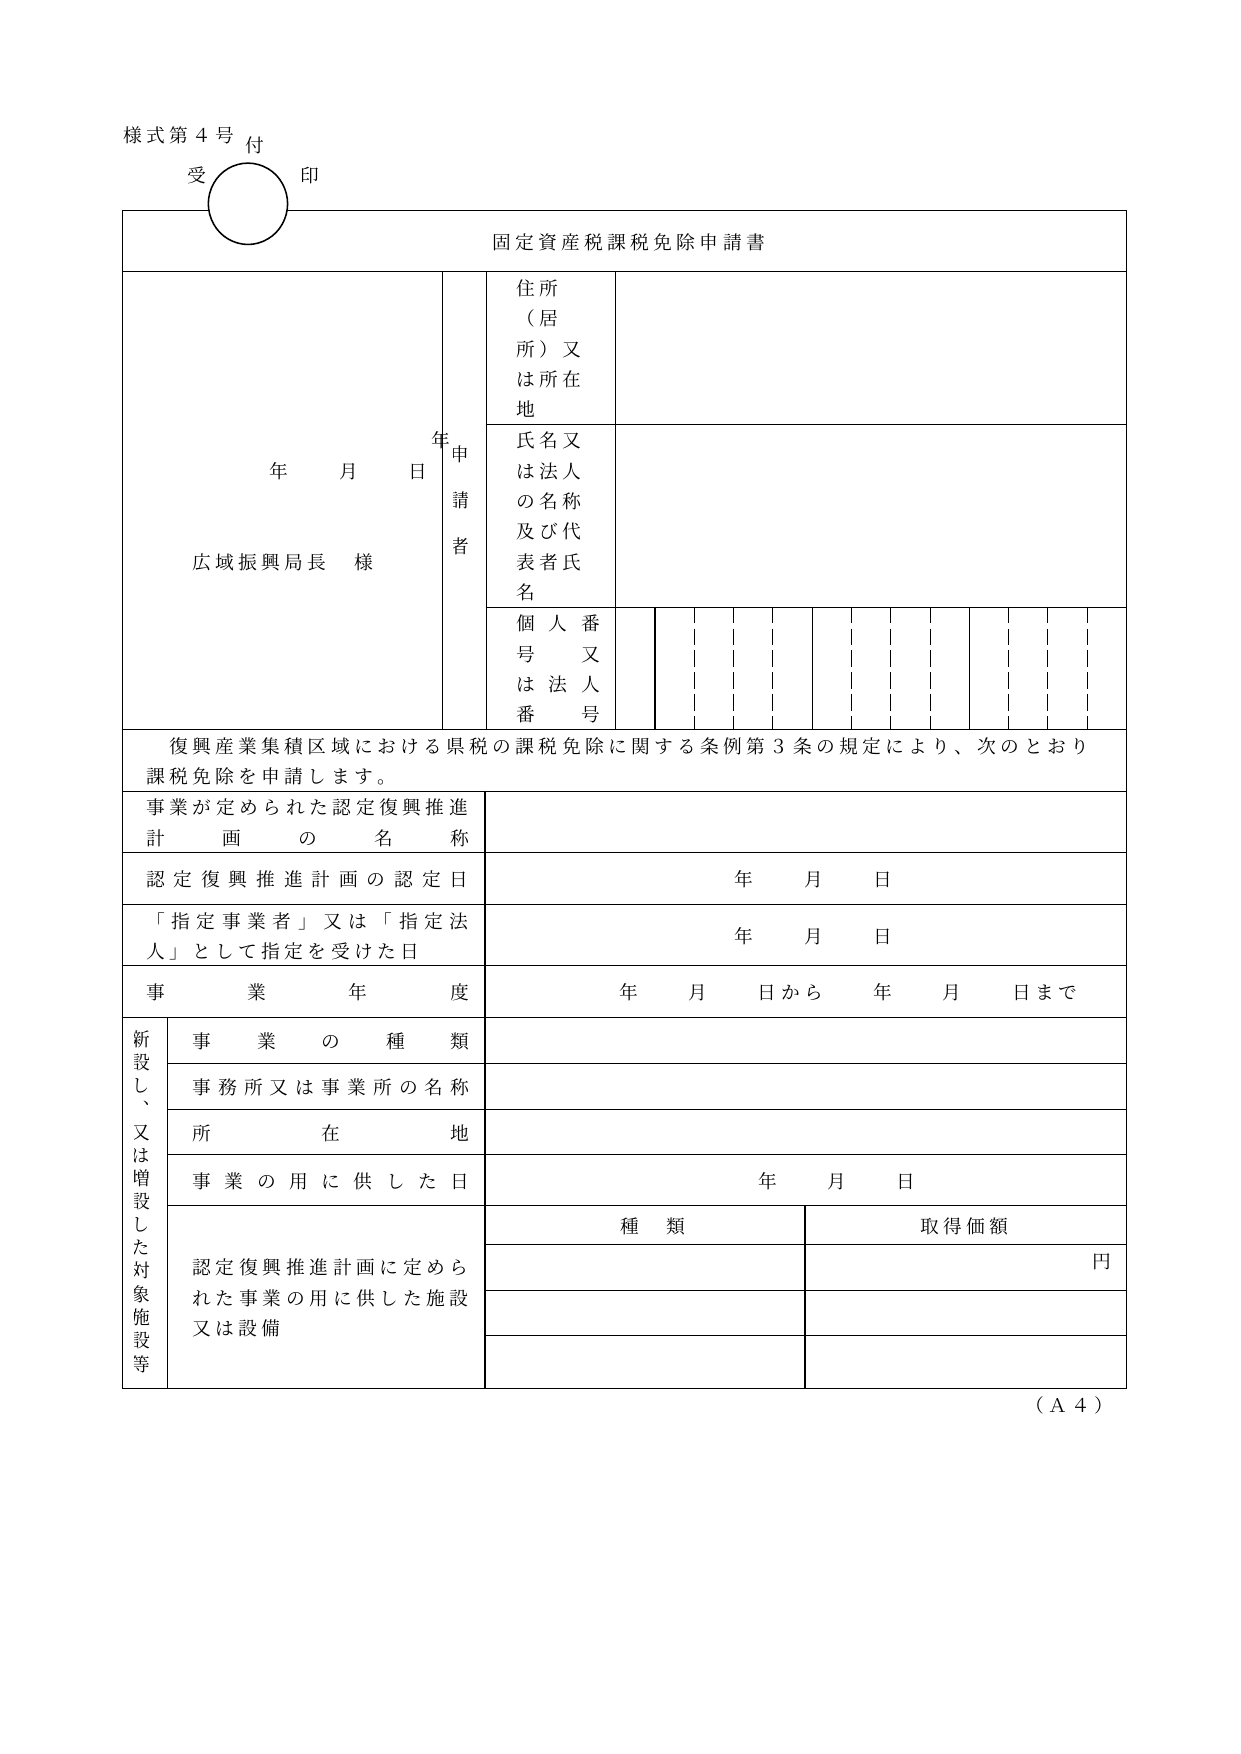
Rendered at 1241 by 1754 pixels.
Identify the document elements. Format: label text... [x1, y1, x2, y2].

table_cell 事業の種類 [168, 1018, 484, 1063]
table_cell 認定復興推進計画の認定日 [123, 853, 484, 904]
text （Ａ４） [123, 1389, 1117, 1419]
table_cell 年 月 日 [486, 1155, 1126, 1205]
table_cell 申 請 者 [443, 272, 486, 729]
table_cell [486, 792, 1126, 852]
table_cell 復興産業集積区域における県税の課税免除に関する条例第３条の規定により、次のとおり課税免除を申請します。 [123, 730, 1126, 791]
table_cell [734, 608, 773, 729]
table_cell 年 月 日から 年 月 日まで [486, 966, 1126, 1017]
table_cell 事業年度 [123, 966, 484, 1017]
table_cell [930, 608, 969, 729]
table_cell 年 月 日 [486, 905, 1126, 965]
table_cell [806, 1336, 1126, 1388]
table_cell 年 月 日 [486, 853, 1126, 904]
table_cell 年 年 月 日 広域振興局長 様 [123, 272, 442, 729]
table_cell 事業が定められた認定復興推進計画の名称 [123, 792, 484, 852]
text 様式第４号 [103, 119, 1117, 149]
table_cell 円 [806, 1245, 1126, 1290]
table_cell 「指定事業者」又は「指定法人」として指定を受けた日 [123, 905, 484, 965]
table_cell [851, 608, 891, 729]
table_cell [486, 1291, 804, 1335]
table_cell [891, 608, 930, 729]
table_cell [486, 1064, 1126, 1108]
table_cell 新設し、又は増設した対象施設等 [123, 1018, 167, 1388]
table_cell [773, 608, 812, 729]
table_header 固定資産税課税免除申請書 [123, 211, 1126, 271]
table_cell [813, 608, 851, 729]
table_cell 取得価額 [806, 1206, 1126, 1244]
table_cell 事業の用に供した日 [168, 1155, 484, 1205]
table_cell [486, 1336, 804, 1388]
table_cell 認定復興推進計画に定められた事業の用に供した施設又は設備 [168, 1206, 484, 1388]
table_cell [486, 1018, 1126, 1063]
table_cell [616, 425, 1126, 607]
table_cell [616, 608, 654, 729]
table_cell [1087, 608, 1126, 729]
table_cell 住所（居所）又は所在地 [487, 272, 615, 424]
table_cell [694, 608, 733, 729]
table_cell 所在地 [168, 1110, 484, 1154]
table_cell [656, 608, 694, 729]
table_cell [1009, 608, 1048, 729]
table_cell [1048, 608, 1087, 729]
table_cell 氏名又は法人の名称及び代表者氏名 [487, 425, 615, 607]
table_cell [970, 608, 1008, 729]
table_cell 種 類 [486, 1206, 804, 1244]
table_cell [806, 1291, 1126, 1335]
table_cell 個人番号又 は法人番号 [487, 608, 615, 729]
table_cell [486, 1245, 804, 1290]
table_cell [616, 272, 1126, 424]
table_cell 事務所又は事業所の名称 [168, 1064, 484, 1108]
table_cell [486, 1110, 1126, 1154]
